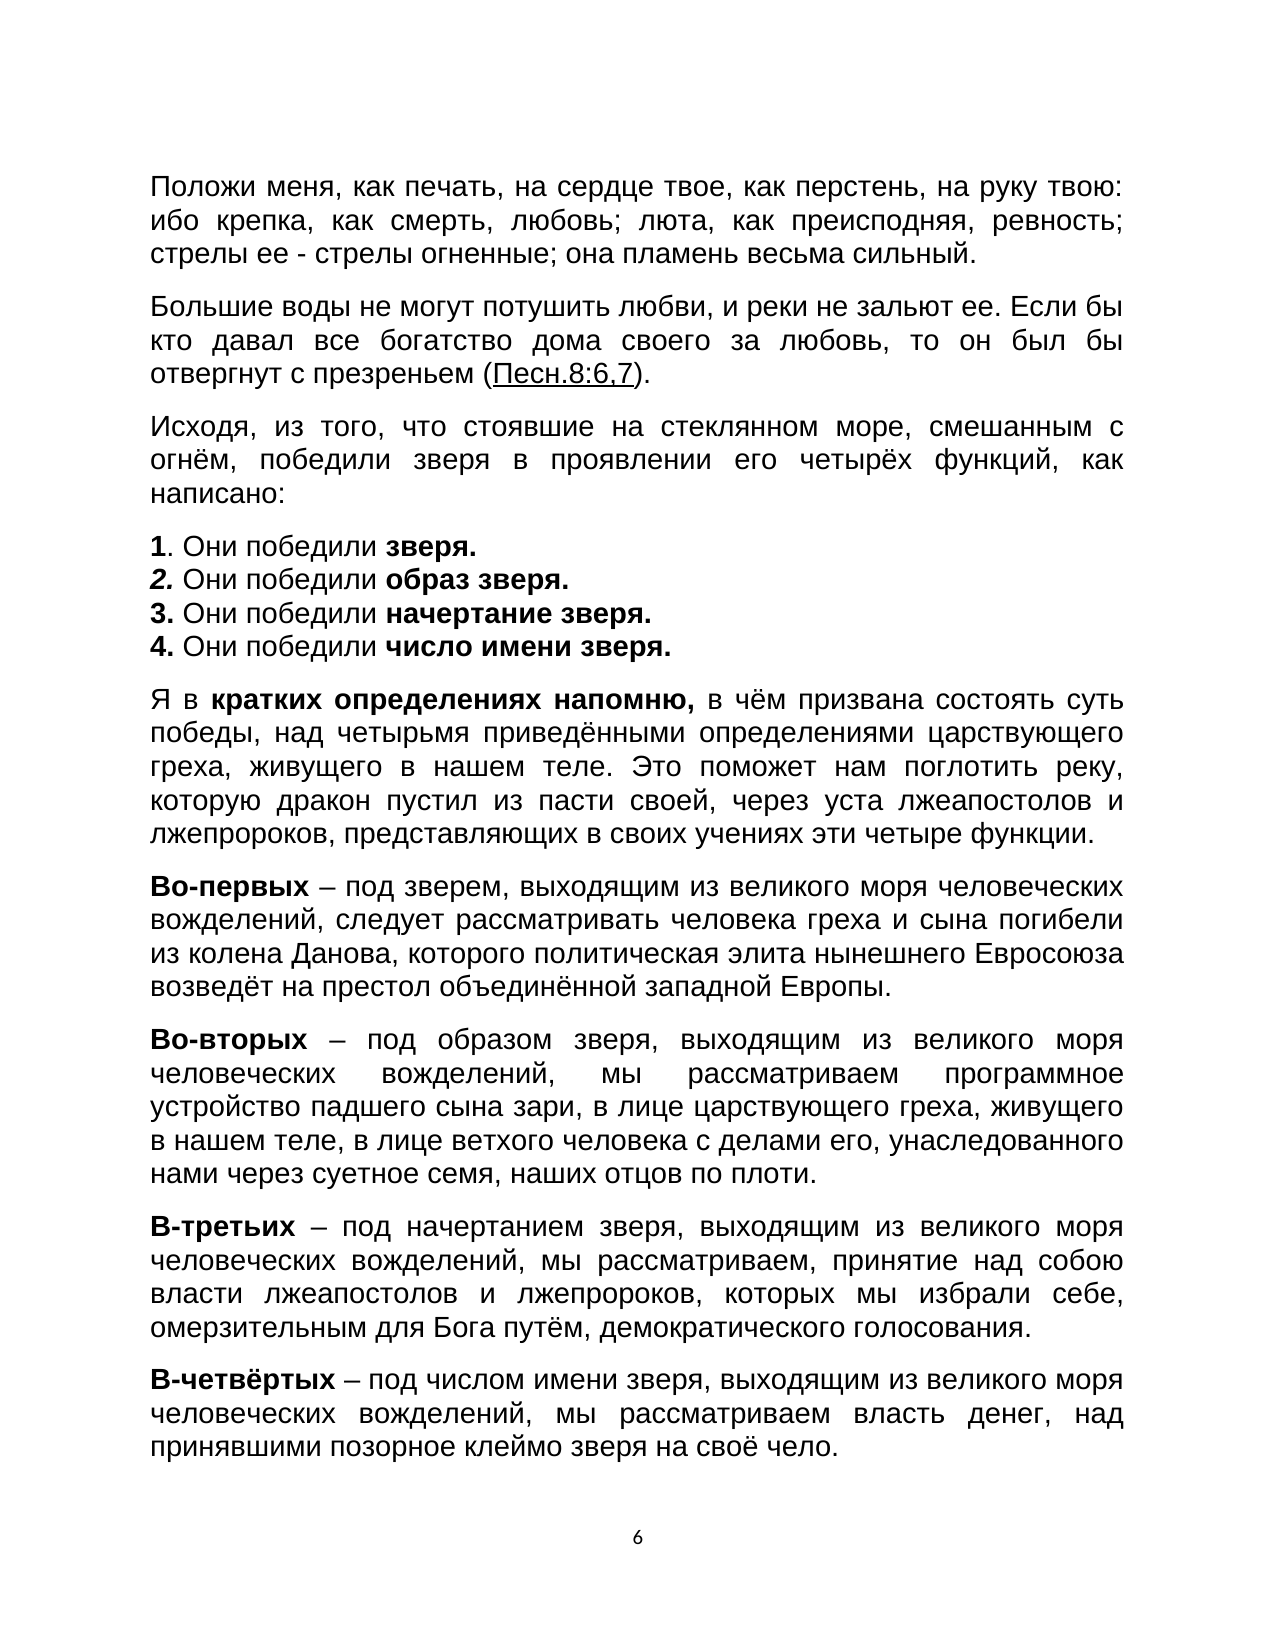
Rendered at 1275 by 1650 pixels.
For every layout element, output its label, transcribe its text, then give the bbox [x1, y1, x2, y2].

text Во-вторых – под образом зверя, выходящим из великого моря человеческих вожделений, мы рассматриваем программное устройство падшего сына зари, в лице царствующего греха, живущего в нашем теле, в лице ветхого человека с делами его, унаследованного нами через суетное семя, наших отцов по плоти. [150, 1022, 1125, 1190]
text Положи меня, как печать, на сердце твое, как перстень, на руку твою: ибо крепка, как смерть, любовь; люта, как преисподняя, ревность; стрелы ее - стрелы огненные; она пламень весьма сильный. [150, 169, 1125, 270]
text 3. Они победили начертание зверя. [150, 596, 1125, 629]
text Исходя, из того, что стоявшие на стеклянном море, смешанным с огнём, победили зверя в проявлении его четырёх функций, как написано: [150, 409, 1125, 509]
text В-четвёртых – под числом имени зверя, выходящим из великого моря человеческих вожделений, мы рассматриваем власть денег, над принявшими позорное клеймо зверя на своё чело. [150, 1362, 1125, 1463]
text Большие воды не могут потушить любви, и реки не зальют ее. Если бы кто давал все богатство дома своего за любовь, то он был бы отвергнут с презреньем (Песн.8:6,7). [150, 289, 1125, 389]
text 1. Они победили зверя. [150, 528, 1125, 562]
text 2. Они победили образ зверя. [150, 562, 1125, 596]
text В-третьих – под начертанием зверя, выходящим из великого моря человеческих вожделений, мы рассматриваем, принятие над собою власти лжеапостолов и лжепророков, которых мы избрали себе, омерзительным для Бога путём, демократического голосования. [150, 1209, 1125, 1343]
text Я в кратких определениях напомню, в чём призвана состоять суть победы, над четырьмя приведёнными определениями царствующего греха, живущего в нашем теле. Это поможет нам поглотить реку, которую дракон пустил из пасти своей, через уста лжеапостолов и лжепророков, представляющих в своих учениях эти четыре функции. [150, 682, 1125, 849]
text Во-первых – под зверем, выходящим из великого моря человеческих вожделений, следует рассматривать человека греха и сына погибели из колена Данова, которого политическая элита нынешнего Евросоюза возведёт на престол объединённой западной Европы. [150, 869, 1125, 1003]
text 4. Они победили число имени зверя. [150, 629, 1125, 663]
